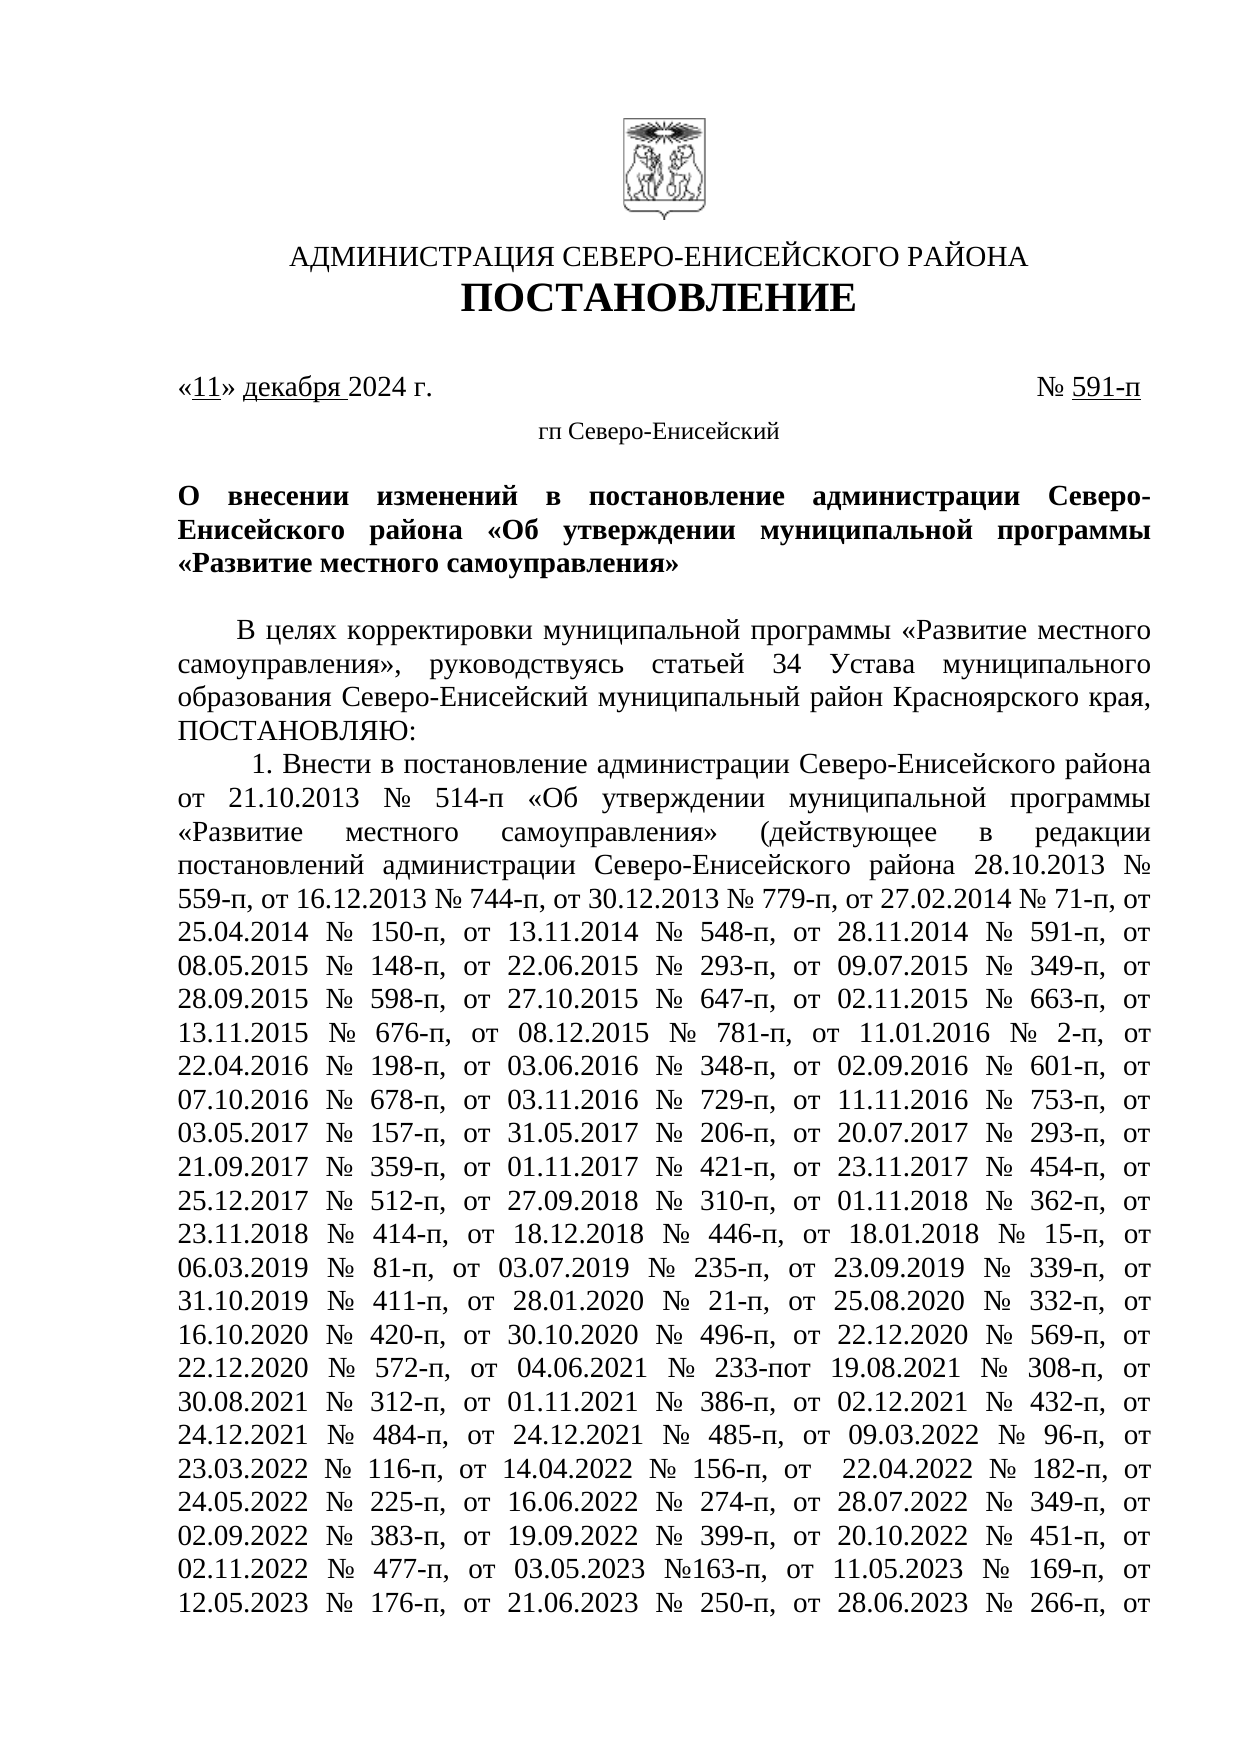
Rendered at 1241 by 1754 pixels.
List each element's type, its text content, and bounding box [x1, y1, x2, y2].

table_cell № 591-п [694, 357, 1152, 416]
table_header АДМИНИСТРАЦИЯ СЕВЕРО-ЕНИСЕЙСКОГО РАЙОНА ПОСТАНОВЛЕНИЕ [166, 239, 1152, 357]
table_cell гп Северо-Енисейский [166, 416, 1152, 445]
text О внесении изменений в постановление администрации Северо-Енисейского района «Об утверждении муниципальной программы «Развитие местного самоуправления» [177, 478, 1152, 579]
table_cell «11» декабря 2024 г. [166, 357, 694, 416]
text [177, 747, 1152, 1619]
picture [623, 118, 706, 220]
text В целях корректировки муниципальной программы «Развитие местного самоуправления», руководствуясь статьей 34 Устава муниципального образования Северо-Енисейский муниципальный район Красноярского края, ПОСТАНОВЛЯЮ: [177, 612, 1152, 747]
